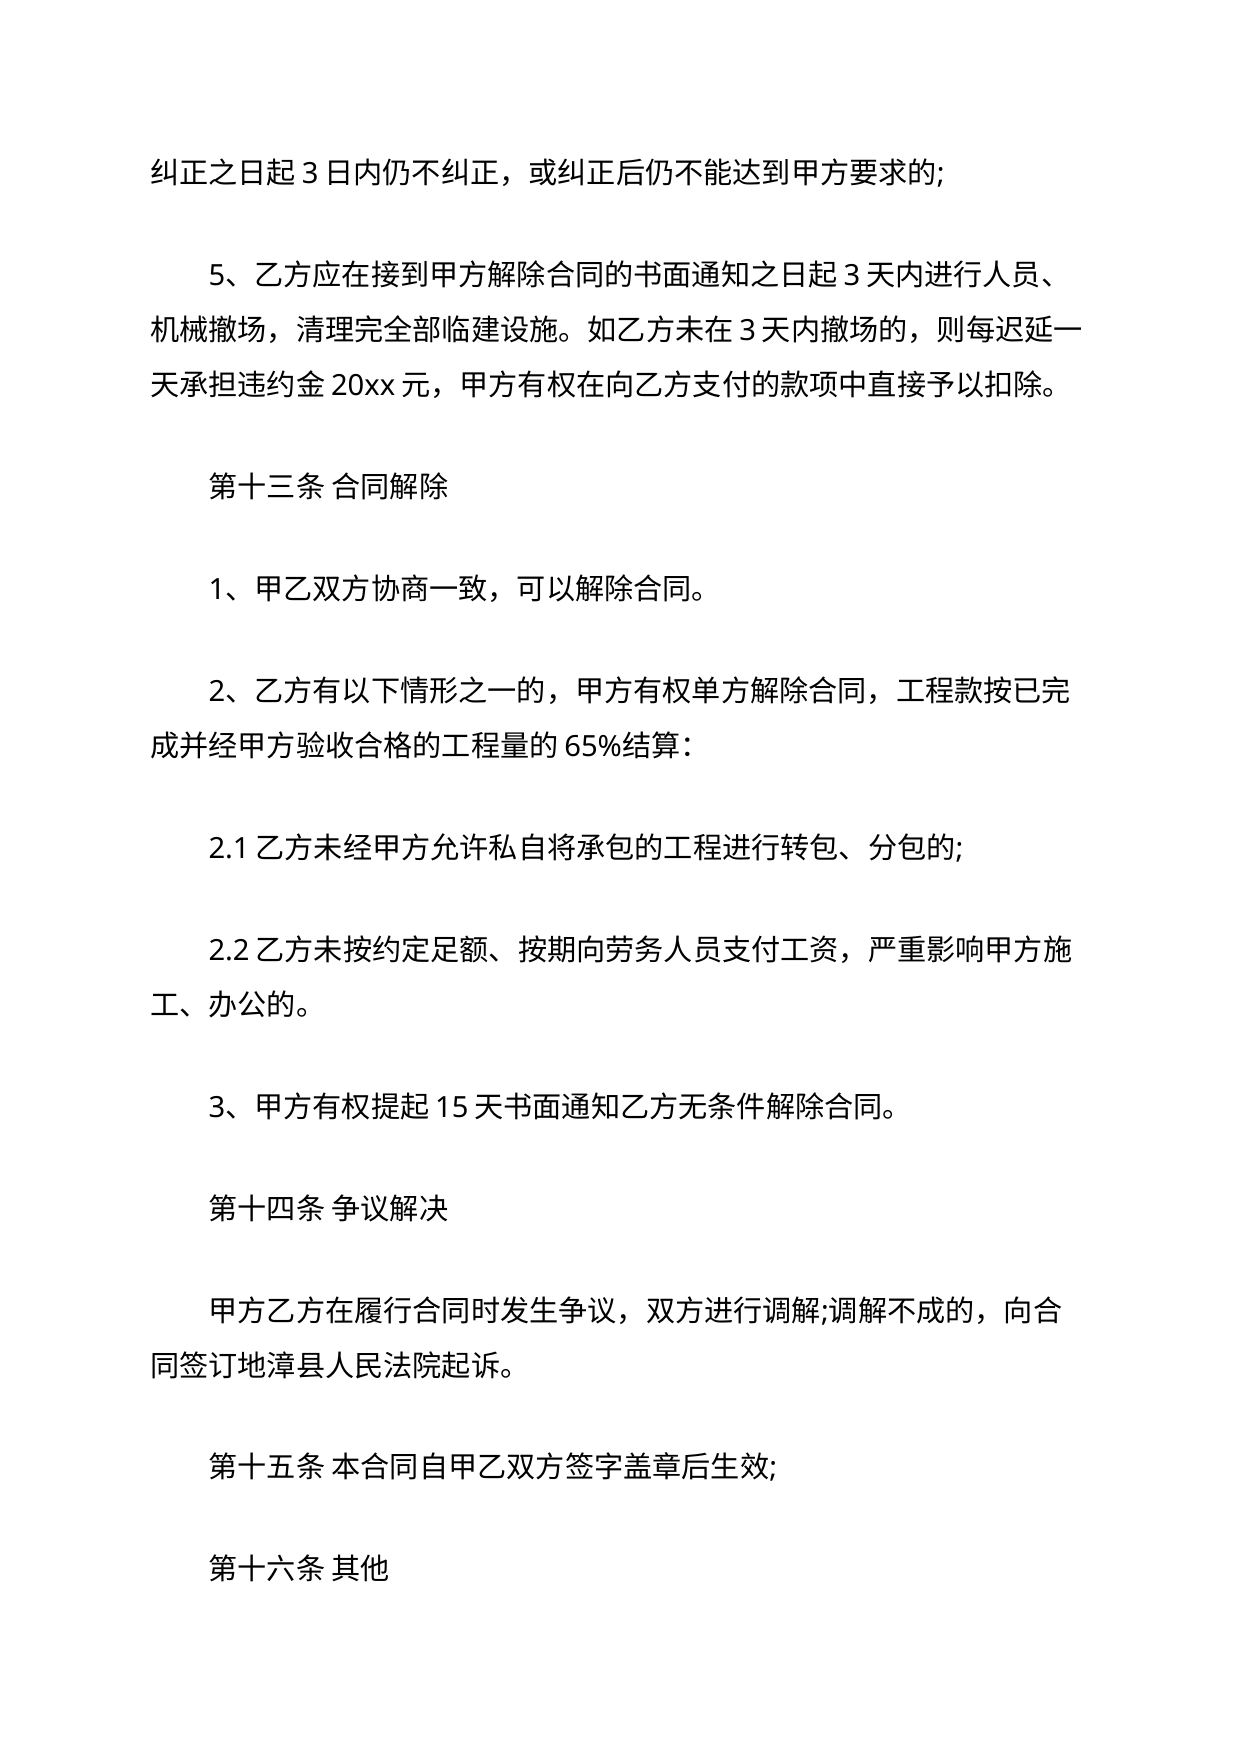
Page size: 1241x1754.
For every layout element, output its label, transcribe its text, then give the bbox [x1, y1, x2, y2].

text 3、甲方有权提起15天书面通知乙方无条件解除合同。 [150, 1083, 1090, 1126]
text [150, 150, 1090, 192]
text 5、乙方应在接到甲方解除合同的书面通知之日起3天内进行人员、机械撤场，清理完全部临建设施。如乙方未在3天内撤场的，则每迟延一天承担违约金20xx元，甲方有权在向乙方支付的款项中直接予以扣除。 [150, 252, 1090, 404]
text 2、乙方有以下情形之一的，甲方有权单方解除合同，工程款按已完成并经甲方验收合格的工程量的65%结算： [150, 668, 1090, 765]
text 第十三条 合同解除 [150, 464, 1090, 506]
text 2.1乙方未经甲方允许私自将承包的工程进行转包、分包的; [150, 825, 1090, 867]
text 甲方乙方在履行合同时发生争议，双方进行调解;调解不成的，向合同签订地漳县人民法院起诉。 [150, 1287, 1090, 1384]
text 第十四条 争议解决 [150, 1185, 1090, 1228]
text 第十五条 本合同自甲乙双方签字盖章后生效; [150, 1444, 1090, 1486]
text 2.2乙方未按约定足额、按期向劳务人员支付工资，严重影响甲方施工、办公的。 [150, 927, 1090, 1024]
text 1、甲乙双方协商一致，可以解除合同。 [150, 566, 1090, 608]
text 第十六条 其他 [150, 1546, 1090, 1588]
